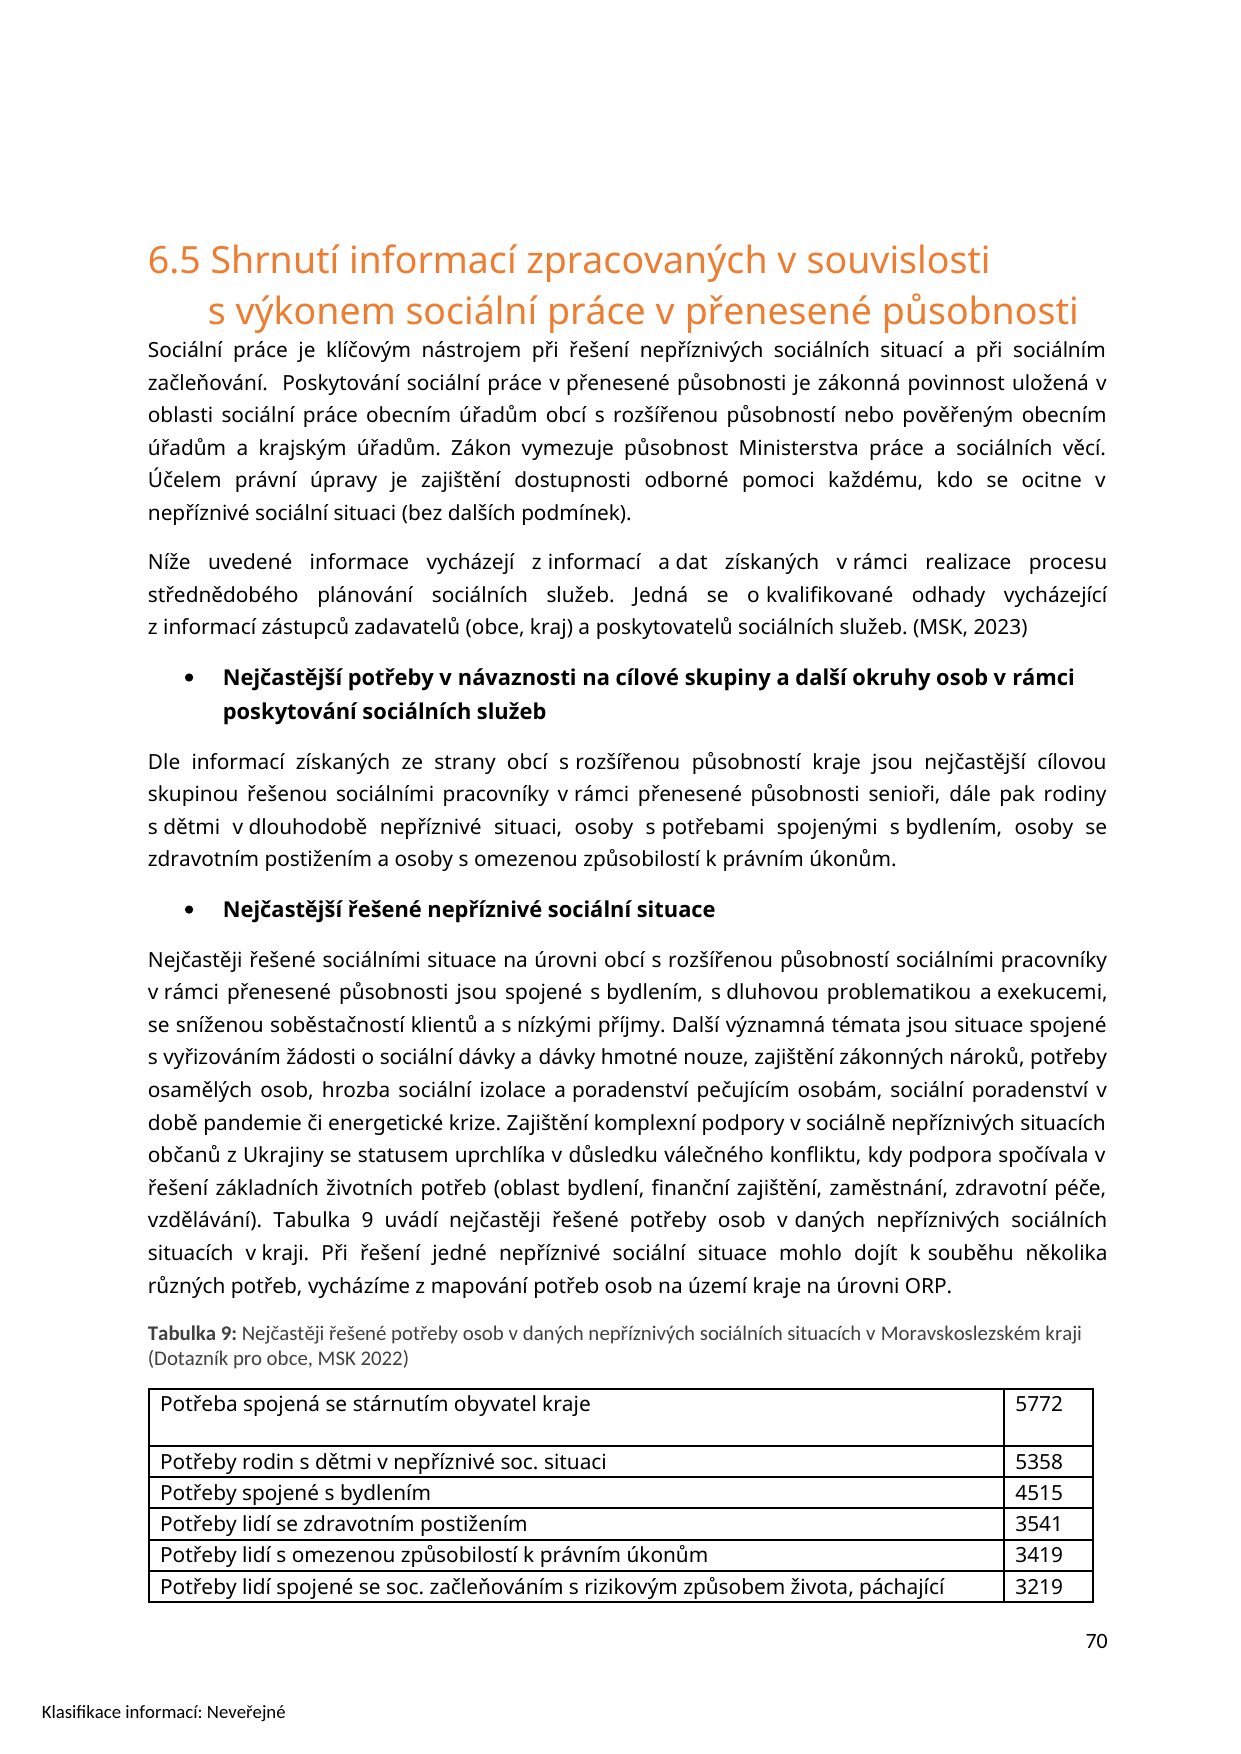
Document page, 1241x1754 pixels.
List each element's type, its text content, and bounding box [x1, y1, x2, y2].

table_header Potřeba spojená se stárnutím obyvatel kraje [150, 1390, 1003, 1445]
table_cell Potřeby rodin s dětmi v nepříznivé soc. situaci [150, 1447, 1003, 1476]
table_cell 5358 [1005, 1447, 1092, 1476]
text Dle informací získaných ze strany obcí s rozšířenou působností kraje jsou nejčastější cílovou skupinou řešenou sociálními pracovníky v rámci přenesené působnosti senioři, dále pak rodiny s dětmi v dlouhodobě nepříznivé situaci, osoby s potřebami spojenými s bydlením, osoby se zdravotním postižením a osoby s omezenou způsobilostí k právním úkonům. [148, 747, 1107, 873]
table_cell 3541 [1005, 1509, 1092, 1538]
list Nejčastější řešené nepříznivé sociální situace [185, 894, 1107, 924]
table_cell 4515 [1005, 1478, 1092, 1507]
table_cell 3419 [1005, 1541, 1092, 1570]
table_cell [150, 1572, 1003, 1601]
text Níže uvedené informace vycházejí z informací a dat získaných v rámci realizace procesu střednědobého plánování sociálních služeb. Jedná se o kvalifikované odhady vycházející z informací zástupců zadavatelů (obce, kraj) a poskytovatelů sociálních služeb. (MSK, 2023) [148, 547, 1107, 641]
text Sociální práce je klíčovým nástrojem při řešení nepříznivých sociálních situací a při sociálním začleňování. Poskytování sociální práce v přenesené působnosti je zákonná povinnost uložená v oblasti sociální práce obecním úřadům obcí s rozšířenou působností nebo pověřeným obecním úřadům a krajským úřadům. Zákon vymezuje působnost Ministerstva práce a sociálních věcí. Účelem právní úpravy je zajištění dostupnosti odborné pomoci každému, kdo se ocitne v nepříznivé sociální situaci (bez dalších podmínek). [148, 335, 1107, 526]
list Nejčastější potřeby v návaznosti na cílové skupiny a další okruhy osob v rámci poskytování sociálních služeb [185, 662, 1107, 726]
text Nejčastěji řešené sociálními situace na úrovni obcí s rozšířenou působností sociálními pracovníky v rámci přenesené působnosti jsou spojené s bydlením, s dluhovou problematikou a exekucemi, se sníženou soběstačností klientů a s nízkými příjmy. Další významná témata jsou situace spojené s vyřizováním žádosti o sociální dávky a dávky hmotné nouze, zajištění zákonných nároků, potřeby osamělých osob, hrozba sociální izolace a poradenství pečujícím osobám, sociální poradenství v době pandemie či energetické krize. Zajištění komplexní podpory v sociálně nepříznivých situacích občanů z Ukrajiny se statusem uprchlíka v důsledku válečného konfliktu, kdy podpora spočívala v řešení základních životních potřeb (oblast bydlení, finanční zajištění, zaměstnání, zdravotní péče, vzdělávání). Tabulka 9 uvádí nejčastěji řešené potřeby osob v daných nepříznivých sociálních situacích v kraji. Při řešení jedné nepříznivé sociální situace mohlo dojít k souběhu několika různých potřeb, vycházíme z mapování potřeb osob na území kraje na úrovni ORP. [148, 945, 1107, 1299]
text Tabulka 9: Nejčastěji řešené potřeby osob v daných nepříznivých sociálních situacích v Moravskoslezském kraji (Dotazník pro obce, MSK 2022) [148, 1320, 1107, 1371]
table_cell Potřeby lidí se zdravotním postižením [150, 1509, 1003, 1538]
table_cell Potřeby lidí s omezenou způsobilostí k právním úkonům [150, 1541, 1003, 1570]
table_cell 3219 [1005, 1572, 1092, 1601]
table_cell Potřeby spojené s bydlením [150, 1478, 1003, 1507]
table_header 5772 [1005, 1390, 1092, 1445]
subtitle 6.5 Shrnutí informací zpracovaných v souvislosti s výkonem sociální práce v přenesené působnosti [148, 233, 1107, 335]
